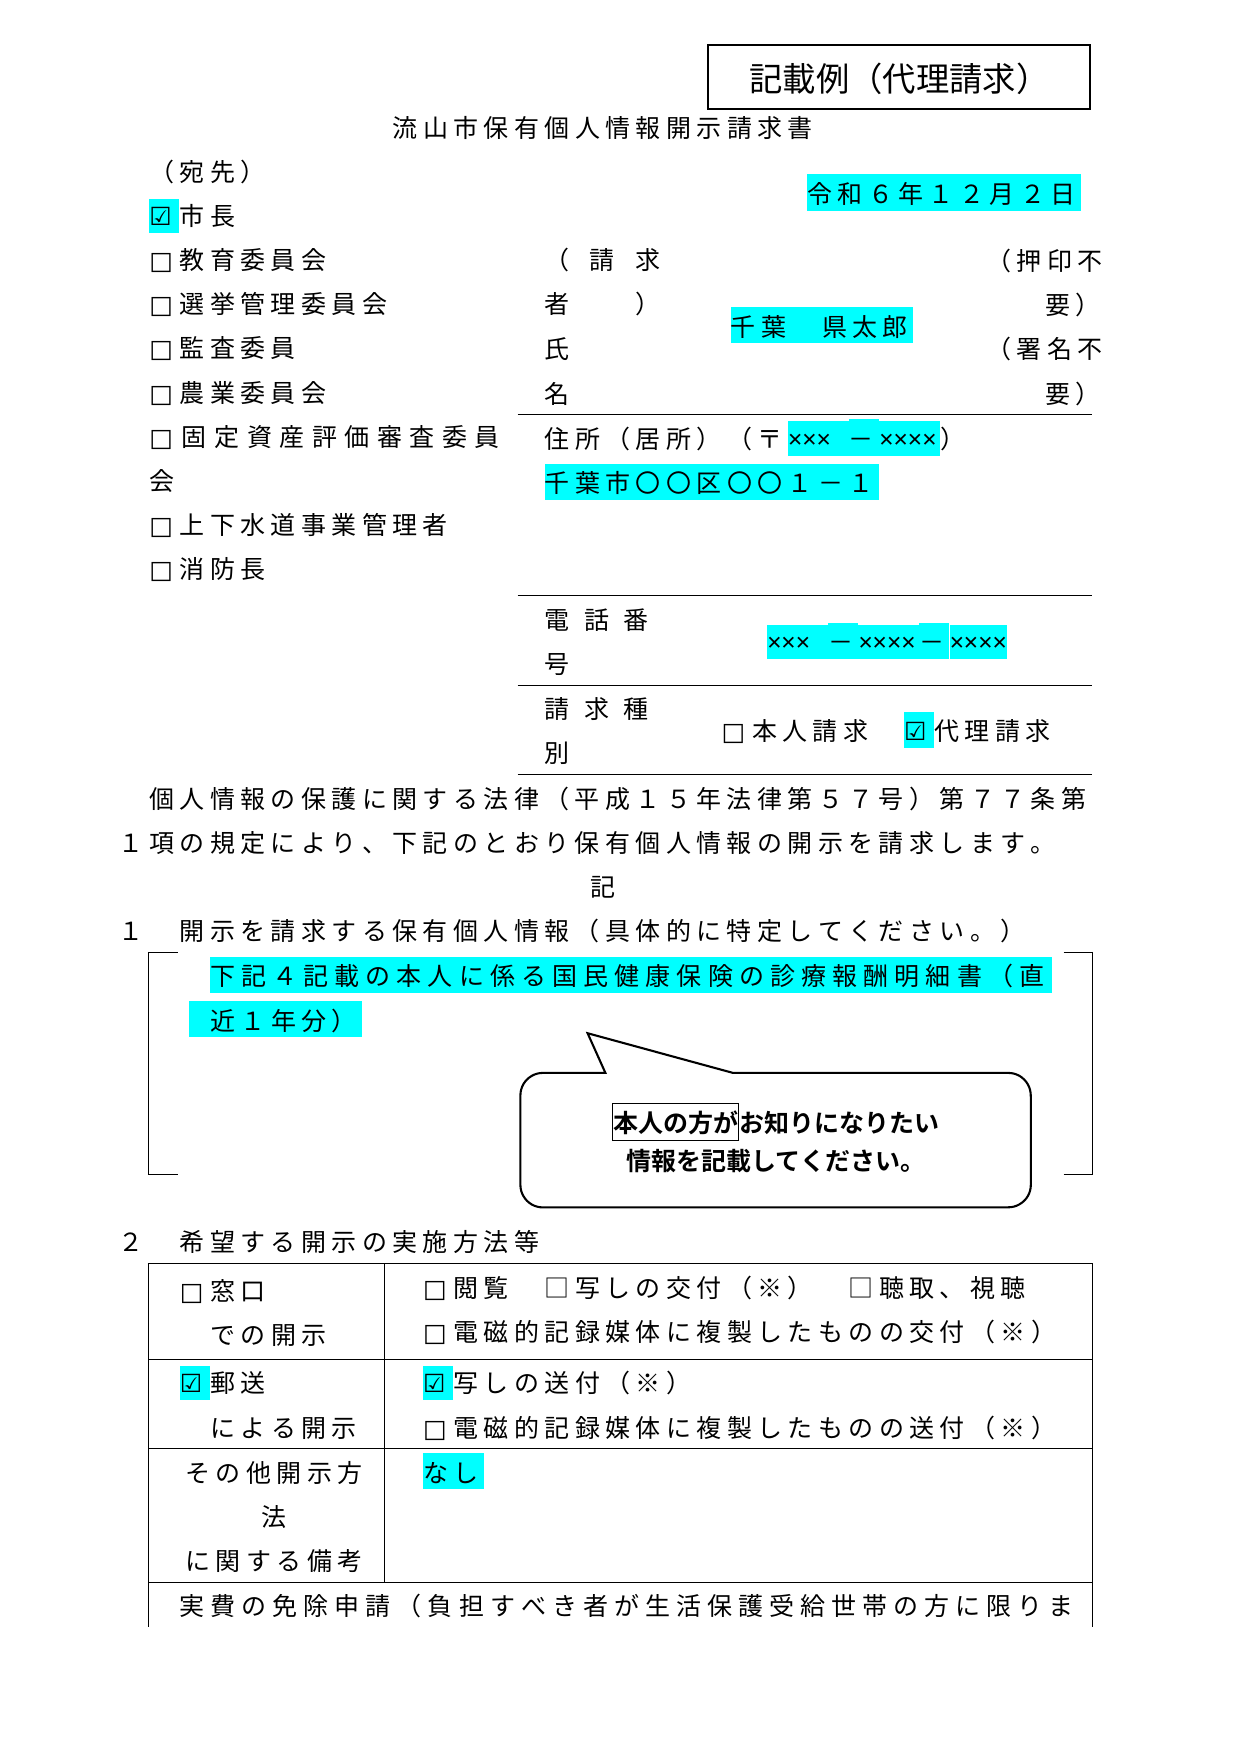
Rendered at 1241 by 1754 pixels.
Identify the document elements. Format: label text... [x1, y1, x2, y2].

table_header 下記４記載の本人に係る国民健康保険の診療報酬明細書（直近１年分） [178, 952, 1063, 1174]
text 流山市保有個人情報開示請求書 [119, 104, 1092, 148]
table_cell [149, 1583, 1092, 1627]
table_header [1064, 953, 1092, 1174]
table_cell 千葉 県太郎 [665, 237, 960, 414]
table_cell （押印不要） （署名不要） [960, 237, 1092, 414]
table_header □閲覧 □写しの交付（※） □聴取、視聴 □電磁的記録媒体に複製したものの交付（※） [385, 1264, 1092, 1359]
table_header [149, 953, 178, 1174]
table_cell （請求者） [518, 237, 665, 325]
table_cell ×××－××××－×××× [665, 596, 1092, 685]
table_cell 電話番号 [518, 596, 665, 685]
text ２ 希望する開示の実施方法等 [119, 1219, 1092, 1263]
table_header 令和６年１２月２日 [518, 148, 1092, 237]
table_cell 氏 名 [518, 325, 665, 414]
table_cell ☑写しの送付（※） □電磁的記録媒体に複製したものの送付（※） [385, 1360, 1092, 1448]
table_cell 請求種別 [518, 686, 665, 774]
text 個人情報の保護に関する法律（平成１５年法律第５７号）第７７条第１項の規定により、下記のとおり保有個人情報の開示を請求します。 [119, 775, 1092, 863]
text 記 [119, 863, 1092, 908]
table_cell その他開示方法 に関する備考 [149, 1449, 384, 1582]
table_cell ☑郵送 による開示 [149, 1360, 384, 1448]
table_cell 千葉市〇〇区〇〇１－１ [518, 460, 1092, 595]
table_cell 住所（居所）（〒×××－××××） [518, 415, 1092, 459]
table_header （宛先） ☑市長 □教育委員会 □選挙管理委員会 □監査委員 □農業委員会 □固定資産評価審査委員会 □上下水道事業管理者 □消防長 [119, 148, 517, 774]
table_header □窓口 での開示 [149, 1264, 384, 1359]
table_cell なし [385, 1449, 1092, 1582]
table_cell □本人請求 ☑代理請求 [665, 686, 1092, 774]
text １ 開示を請求する保有個人情報（具体的に特定してください。） [119, 908, 1092, 952]
